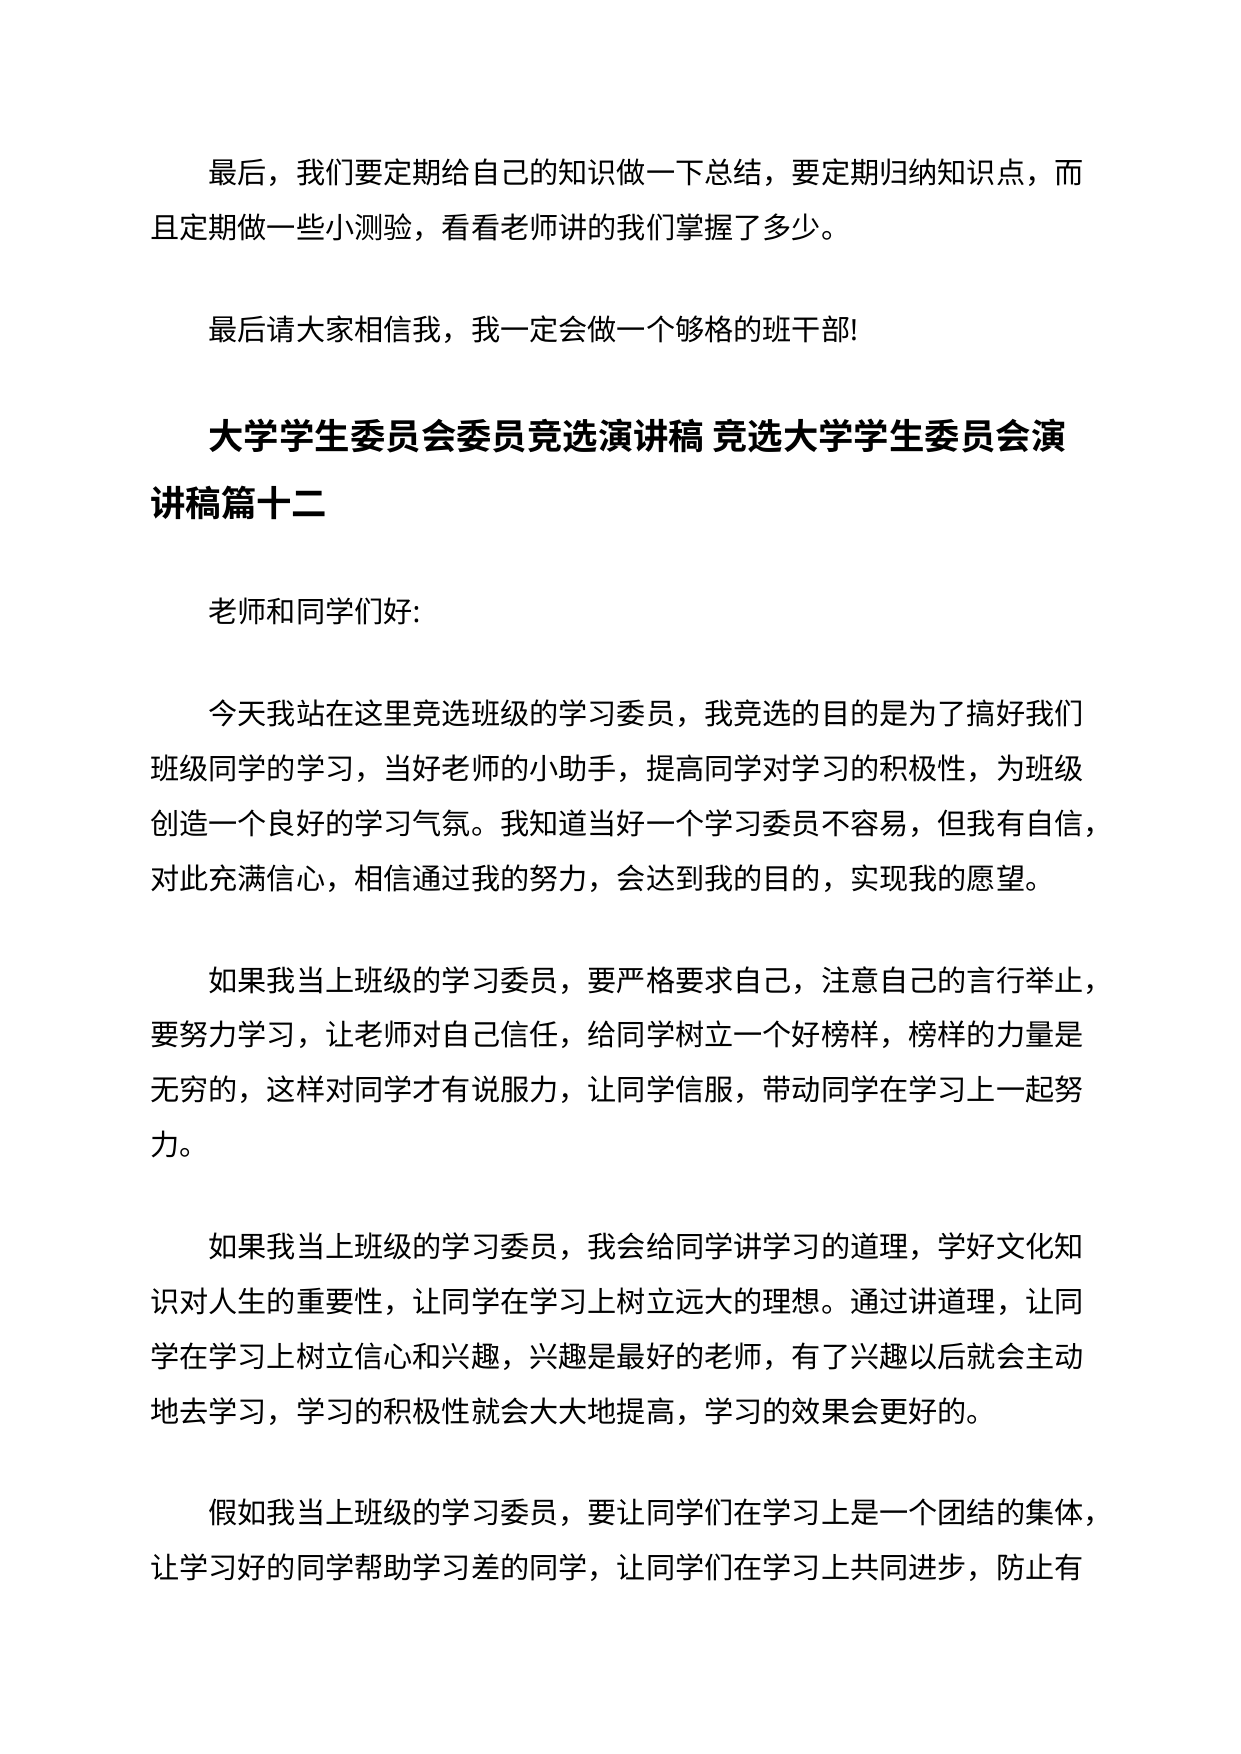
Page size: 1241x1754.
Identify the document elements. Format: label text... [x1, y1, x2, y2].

text 老师和同学们好: [150, 589, 1090, 631]
text 大学学生委员会委员竞选演讲稿 竞选大学学生委员会演讲稿篇十二 [150, 409, 1090, 526]
text 今天我站在这里竞选班级的学习委员，我竞选的目的是为了搞好我们班级同学的学习，当好老师的小助手，提高同学对学习的积极性，为班级创造一个良好的学习气氛。我知道当好一个学习委员不容易，但我有自信，对此充满信心，相信通过我的努力，会达到我的目的，实现我的愿望。 [150, 691, 1090, 898]
text 如果我当上班级的学习委员，我会给同学讲学习的道理，学好文化知识对人生的重要性，让同学在学习上树立远大的理想。通过讲道理，让同学在学习上树立信心和兴趣，兴趣是最好的老师，有了兴趣以后就会主动地去学习，学习的积极性就会大大地提高，学习的效果会更好的。 [150, 1223, 1090, 1431]
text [150, 1490, 1090, 1587]
text 最后请大家相信我，我一定会做一个够格的班干部! [150, 307, 1090, 349]
text 如果我当上班级的学习委员，要严格要求自己，注意自己的言行举止，要努力学习，让老师对自己信任，给同学树立一个好榜样，榜样的力量是无穷的，这样对同学才有说服力，让同学信服，带动同学在学习上一起努力。 [150, 957, 1090, 1164]
text 最后，我们要定期给自己的知识做一下总结，要定期归纳知识点，而且定期做一些小测验，看看老师讲的我们掌握了多少。 [150, 150, 1090, 247]
